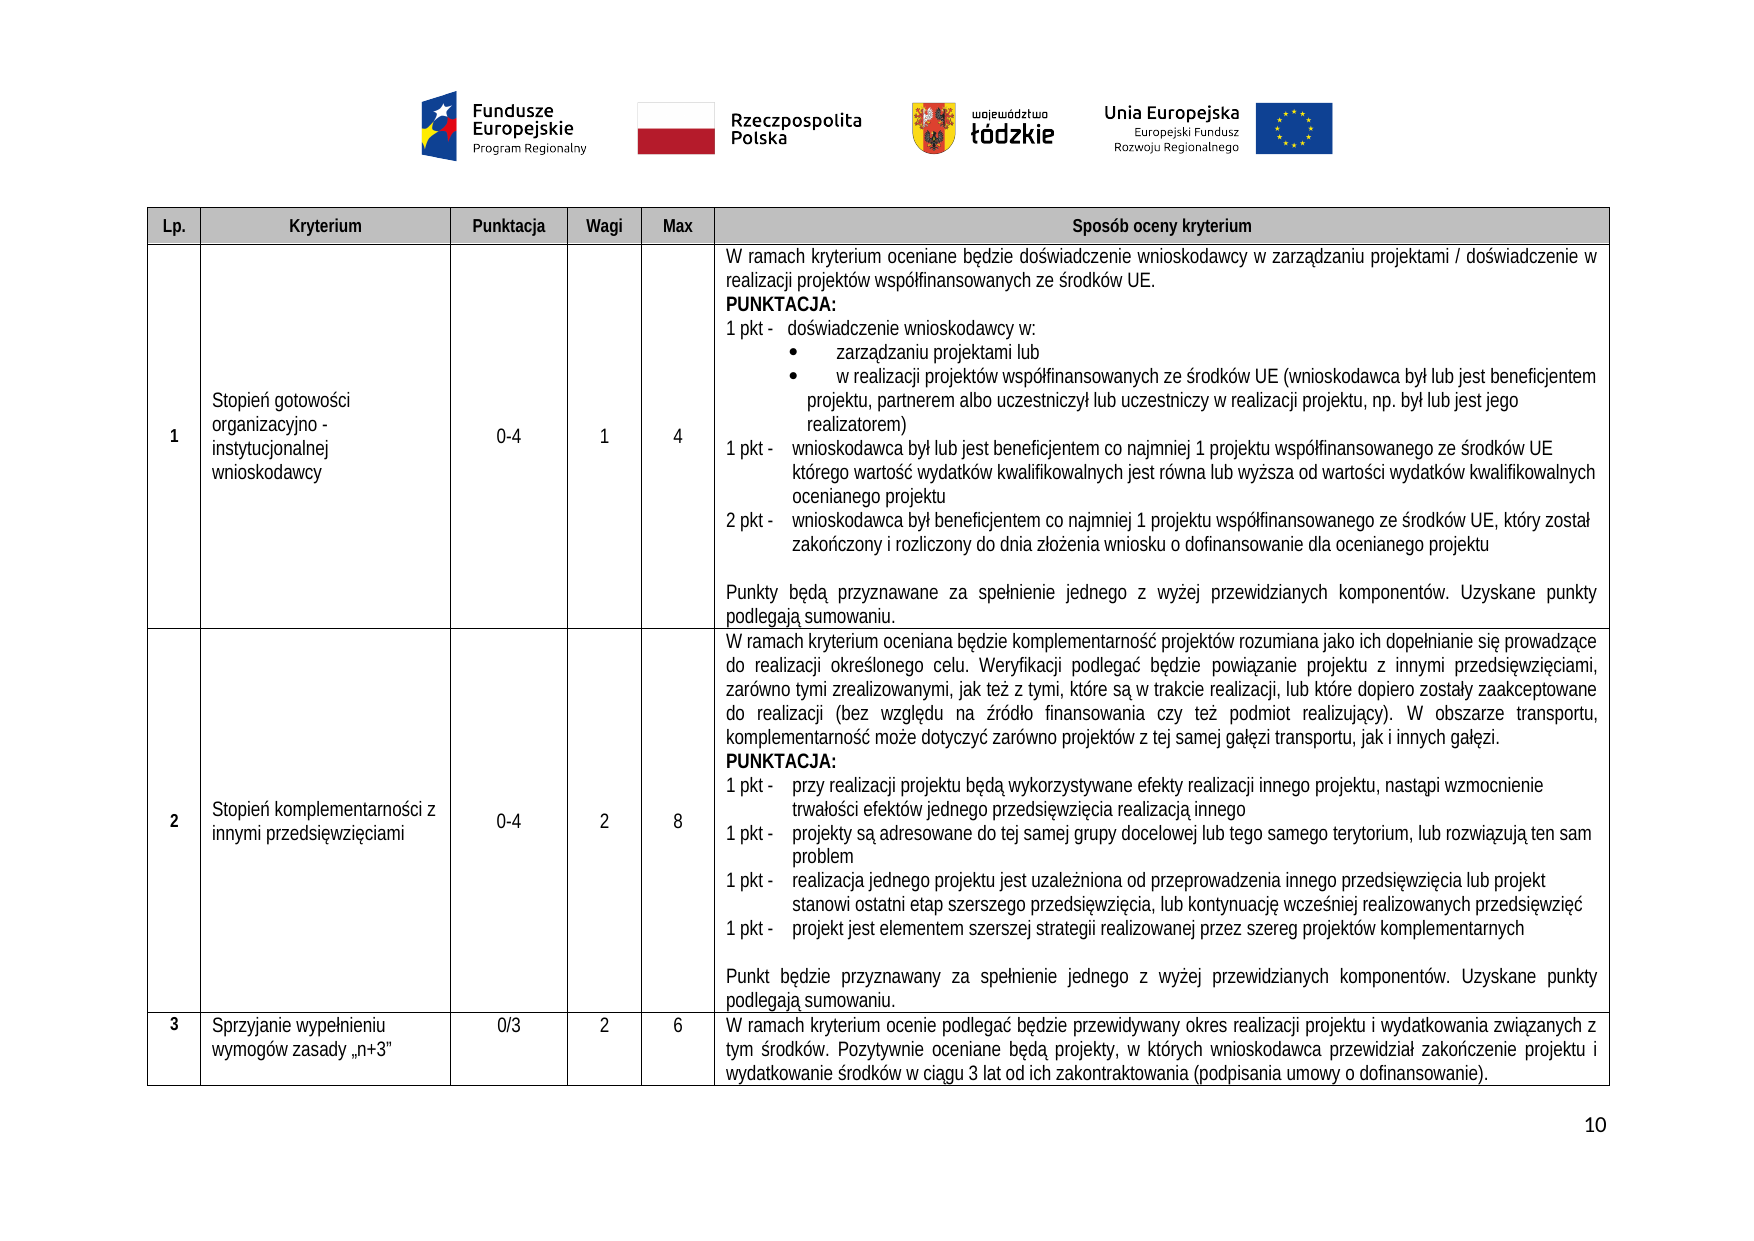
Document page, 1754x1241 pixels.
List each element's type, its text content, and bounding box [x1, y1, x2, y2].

table_header Wagi [568, 208, 641, 243]
table_cell 1 [148, 245, 200, 628]
table_cell 2 [568, 629, 641, 1012]
table_header Punktacja [451, 208, 567, 243]
table_cell 2 [148, 629, 200, 1012]
table_cell 0/3 [451, 1013, 567, 1085]
table_header Max [642, 208, 714, 243]
table_cell Stopień komplementarności z innymi przedsięwzięciami [201, 629, 450, 1012]
table_cell Stopień gotowości organizacyjno - instytucjonalnej wnioskodawcy [201, 245, 450, 628]
table_cell 3 [148, 1013, 200, 1085]
table_header Kryterium [201, 208, 450, 243]
table_header Lp. [148, 208, 200, 243]
table_cell 4 [642, 245, 714, 628]
picture [404, 73, 1350, 179]
table_cell 0-4 [451, 629, 567, 1012]
table_cell Sprzyjanie wypełnieniu wymogów zasady „n+3” [201, 1013, 450, 1085]
table_cell 8 [642, 629, 714, 1012]
table_cell 1 [568, 245, 641, 628]
table_cell 6 [642, 1013, 714, 1085]
table_cell 2 [568, 1013, 641, 1085]
table_cell W ramach kryterium oceniane będzie doświadczenie wnioskodawcy w zarządzaniu projektami / doświadczenie w realizacji projektów współfinansowanych ze środków UE. PUNKTACJA: 1 pkt - doświadczenie wnioskodawcy w: zarządzaniu projektami lub w realizacji projektów współfinansowanych ze środków UE (wnioskodawca był lub jest beneficjentem projektu, partnerem albo uczestniczył lub uczestniczy w realizacji projektu, np. był lub jest jego realizatorem) 1 pkt - wnioskodawca był lub jest beneficjentem co najmniej 1 projektu współfinansowanego ze środków UE którego wartość wydatków kwalifikowalnych jest równa lub wyższa od wartości wydatków kwalifikowalnych ocenianego projektu 2 pkt - wnioskodawca był beneficjentem co najmniej 1 projektu współfinansowanego ze środków UE, który został zakończony i rozliczony do dnia złożenia wniosku o dofinansowanie dla ocenianego projektu Punkty będą przyznawane za spełnienie jednego z wyżej przewidzianych komponentów. Uzyskane punkty podlegają sumowaniu. [715, 245, 1609, 628]
table_cell 0-4 [451, 245, 567, 628]
table_cell W ramach kryterium oceniana będzie komplementarność projektów rozumiana jako ich dopełnianie się prowadzące do realizacji określonego celu. Weryfikacji podlegać będzie powiązanie projektu z innymi przedsięwzięciami, zarówno tymi zrealizowanymi, jak też z tymi, które są w trakcie realizacji, lub które dopiero zostały zaakceptowane do realizacji (bez względu na źródło finansowania czy też podmiot realizujący). W obszarze transportu, komplementarność może dotyczyć zarówno projektów z tej samej gałęzi transportu, jak i innych gałęzi. PUNKTACJA: 1 pkt - przy realizacji projektu będą wykorzystywane efekty realizacji innego projektu, nastąpi wzmocnienie trwałości efektów jednego przedsięwzięcia realizacją innego 1 pkt - projekty są adresowane do tej samej grupy docelowej lub tego samego terytorium, lub rozwiązują ten sam problem 1 pkt - realizacja jednego projektu jest uzależniona od przeprowadzenia innego przedsięwzięcia lub projekt stanowi ostatni etap szerszego przedsięwzięcia, lub kontynuację wcześniej realizowanych przedsięwzięć 1 pkt - projekt jest elementem szerszej strategii realizowanej przez szereg projektów komplementarnych Punkt będzie przyznawany za spełnienie jednego z wyżej przewidzianych komponentów. Uzyskane punkty podlegają sumowaniu. [715, 629, 1609, 1012]
table_header Sposób oceny kryterium [715, 208, 1609, 243]
